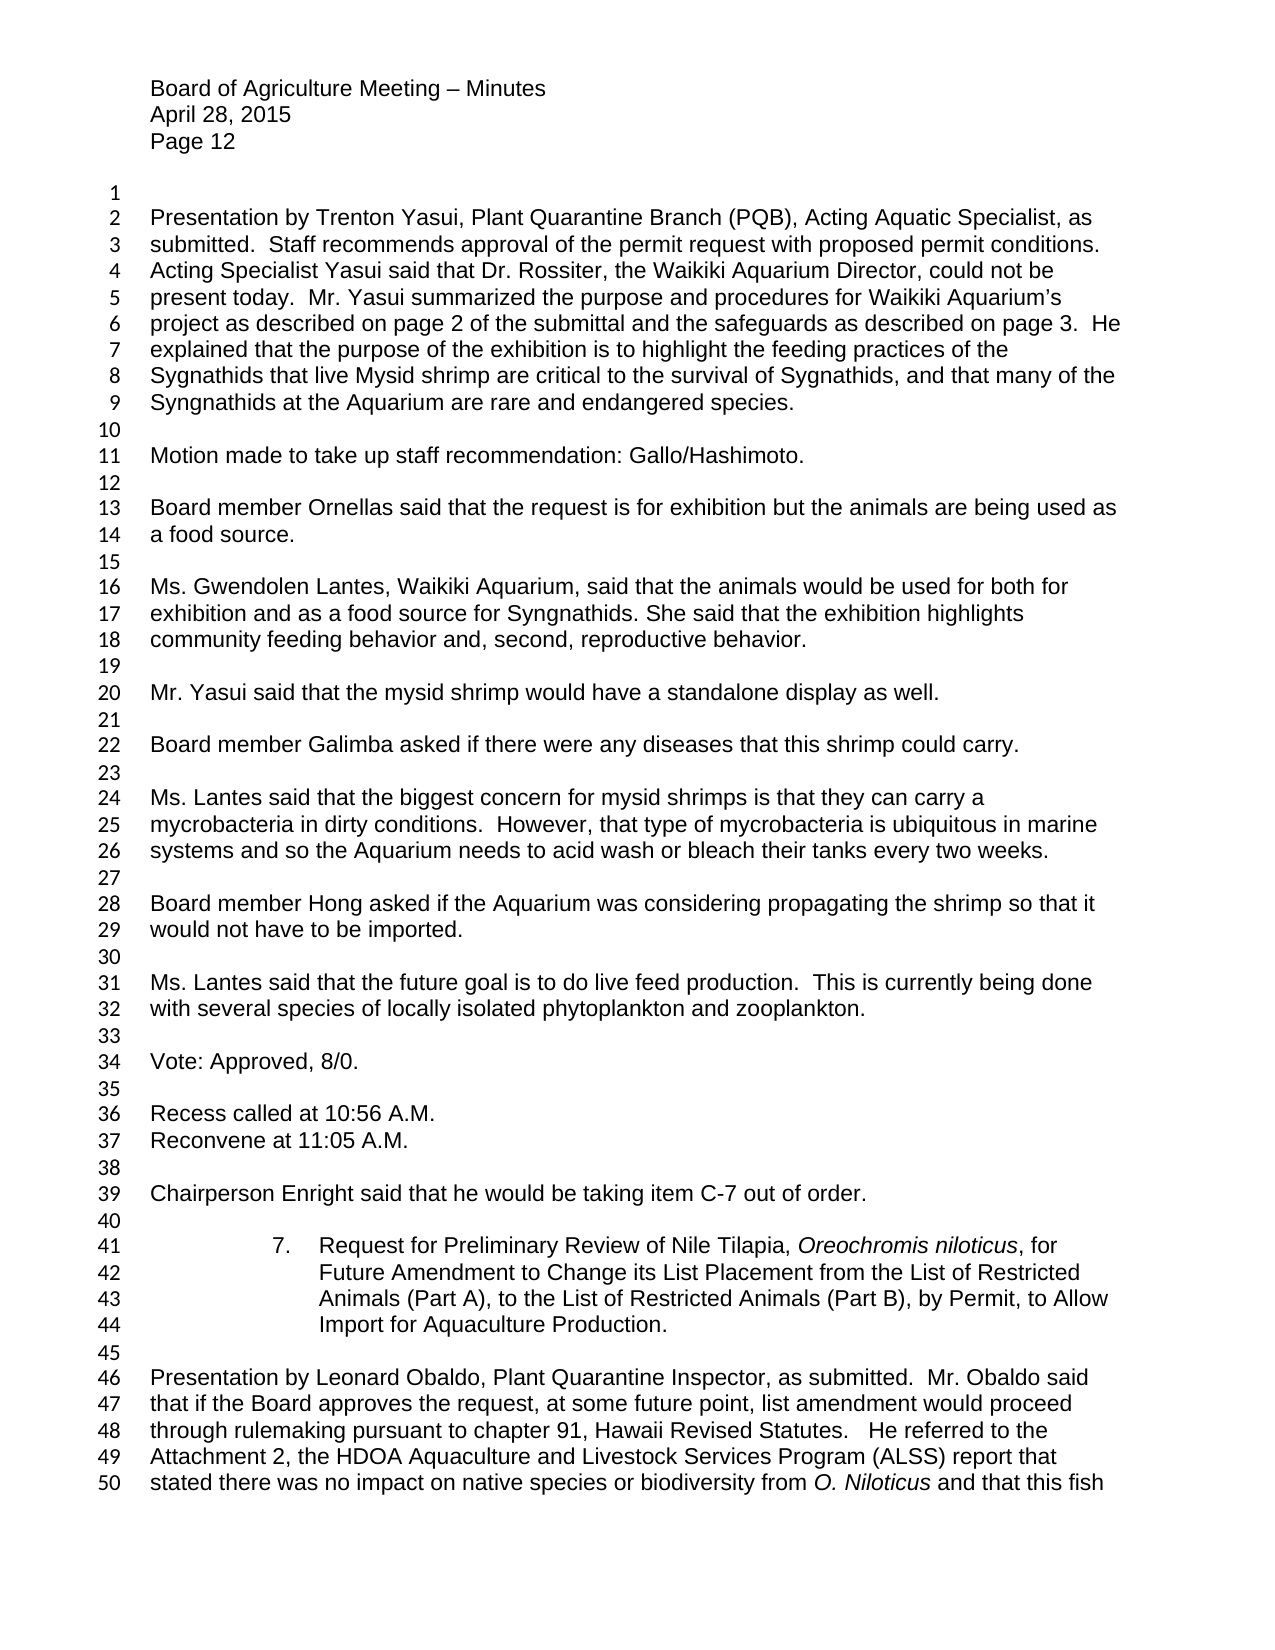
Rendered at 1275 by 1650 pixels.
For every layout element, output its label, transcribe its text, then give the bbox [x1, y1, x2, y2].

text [150, 1364, 1125, 1496]
text Motion made to take up staff recommendation: Gallo/Hashimoto. [150, 442, 1125, 468]
text 7. Request for Preliminary Review of Nile Tilapia, Oreochromis niloticus, for Future Amendment to Change its List Placement from the List of Restricted Animals (Part A), to the List of Restricted Animals (Part B), by Permit, to Allow Import for Aquaculture Production. [272, 1232, 1125, 1338]
text Acting Specialist Yasui said that Dr. Rossiter, the Waikiki Aquarium Director, could not be present today. Mr. Yasui summarized the purpose and procedures for Waikiki Aquarium’s project as described on page 2 of the submittal and the safeguards as described on page 3. He explained that the purpose of the exhibition is to highlight the feeding practices of the Sygnathids that live Mysid shrimp are critical to the survival of Sygnathids, and that many of the Syngnathids at the Aquarium are rare and endangered species. [150, 257, 1125, 415]
text Recess called at 10:56 A.M. [150, 1100, 1125, 1127]
text Presentation by Trenton Yasui, Plant Quarantine Branch (PQB), Acting Aquatic Specialist, as submitted. Staff recommends approval of the permit request with proposed permit conditions. [150, 204, 1125, 257]
text Chairperson Enright said that he would be taking item C-7 out of order. [150, 1179, 1125, 1206]
text Ms. Lantes said that the future goal is to do live feed production. This is currently being done with several species of locally isolated phytoplankton and zooplankton. [150, 969, 1125, 1021]
text Ms. Lantes said that the biggest concern for mysid shrimps is that they can carry a mycrobacteria in dirty conditions. However, that type of mycrobacteria is ubiquitous in marine systems and so the Aquarium needs to acid wash or bleach their tanks every two weeks. [150, 784, 1125, 863]
text Mr. Yasui said that the mysid shrimp would have a standalone display as well. [150, 679, 1125, 705]
text Board member Ornellas said that the request is for exhibition but the animals are being used as a food source. [150, 494, 1125, 547]
text Ms. Gwendolen Lantes, Waikiki Aquarium, said that the animals would be used for both for exhibition and as a food source for Syngnathids. She said that the exhibition highlights community feeding behavior and, second, reproductive behavior. [150, 573, 1125, 652]
text Board member Galimba asked if there were any diseases that this shrimp could carry. [150, 731, 1125, 758]
text Vote: Approved, 8/0. [150, 1048, 1125, 1074]
text Board member Hong asked if the Aquarium was considering propagating the shrimp so that it would not have to be imported. [150, 889, 1125, 942]
text Reconvene at 11:05 A.M. [150, 1127, 1125, 1153]
